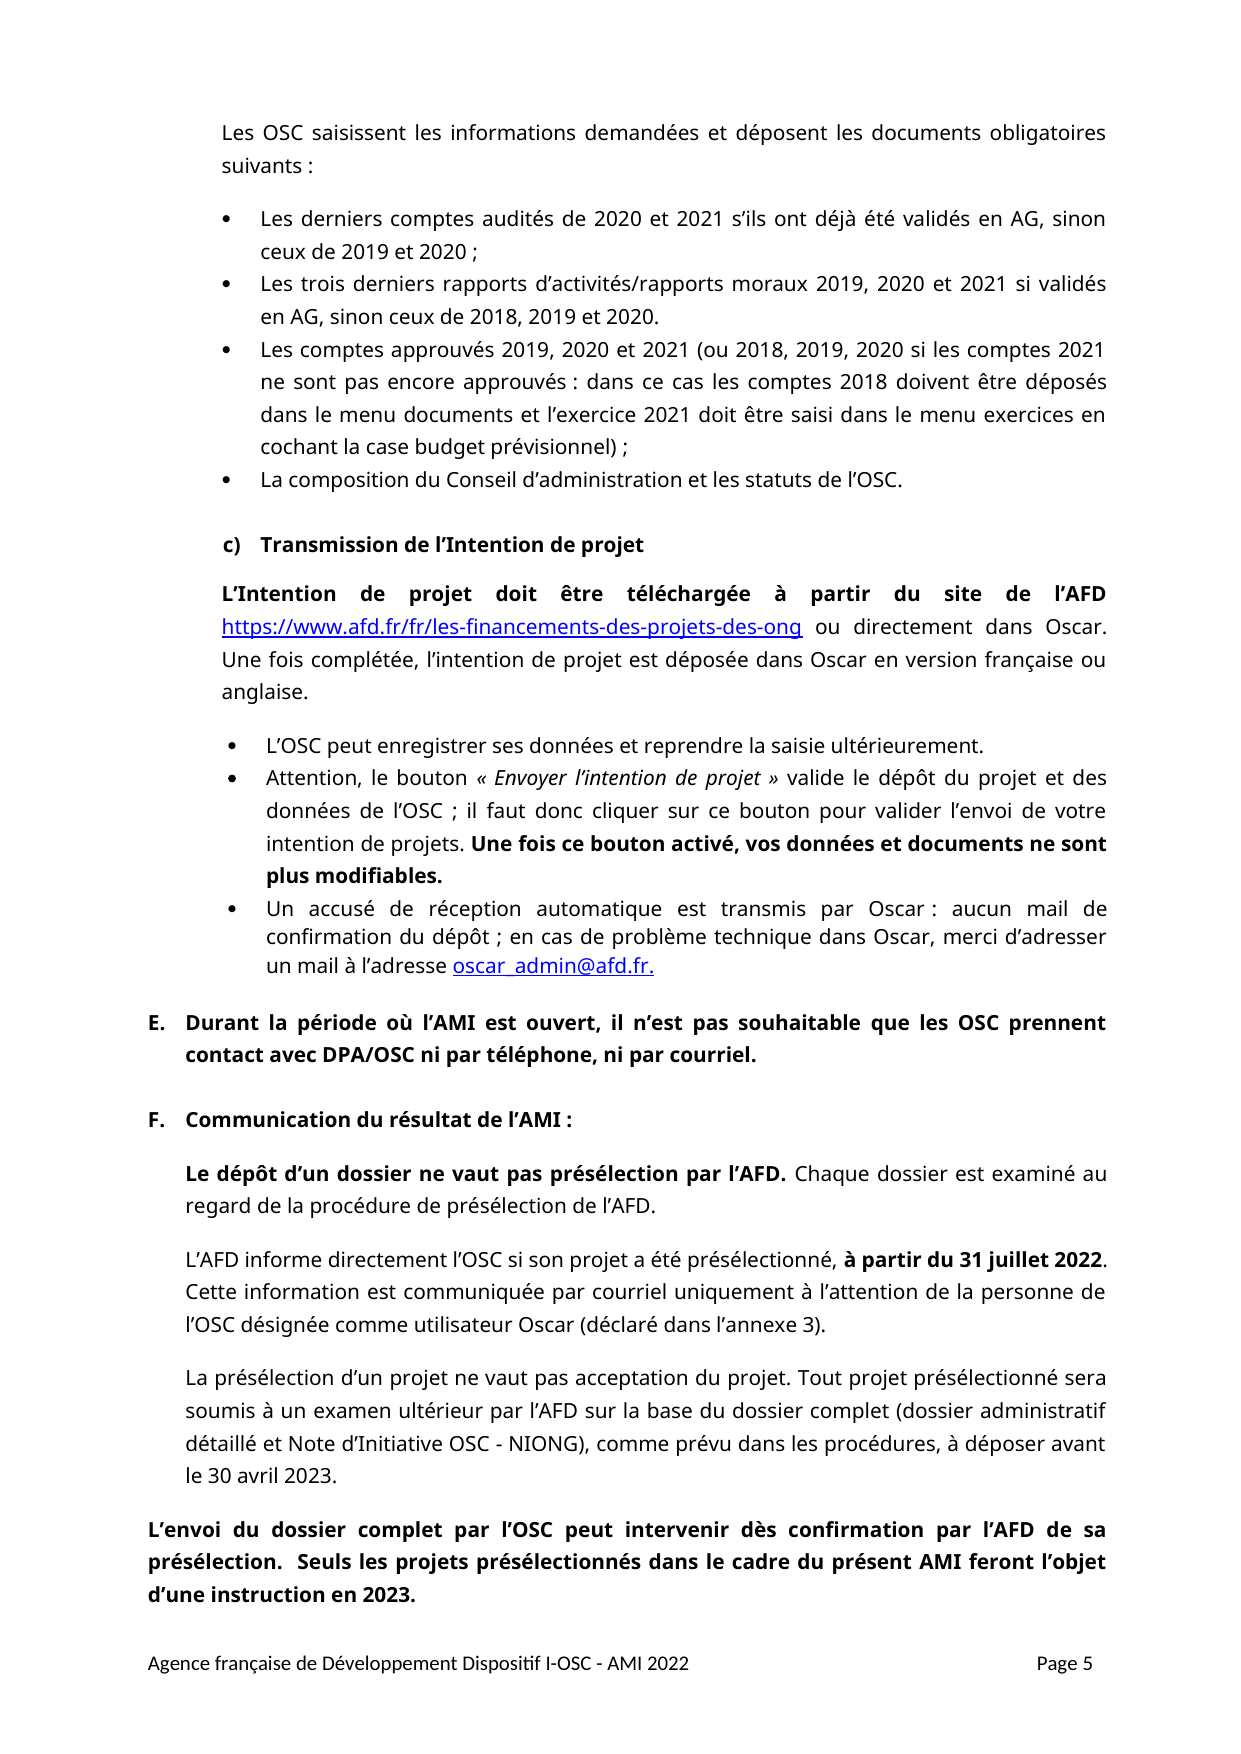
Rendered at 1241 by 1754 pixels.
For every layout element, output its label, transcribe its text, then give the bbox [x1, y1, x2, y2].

text Le dépôt d’un dossier ne vaut pas présélection par l’AFD. Chaque dossier est examiné au regard de la procédure de présélection de l’AFD. [185, 1159, 1108, 1220]
list Les comptes approuvés 2019, 2020 et 2021 (ou 2018, 2019, 2020 si les comptes 2021 ne sont pas encore approuvés : dans ce cas les comptes 2018 doivent être déposés dans le menu documents et l’exercice 2021 doit être saisi dans le menu exercices en cochant la case budget prévisionnel) ; [223, 335, 1108, 461]
list Transmission de l’Intention de projet [223, 530, 1108, 559]
text L’Intention de projet doit être téléchargée à partir du site de l’AFD https://www.afd.fr/fr/les-financements-des-projets-des-ong ou directement dans Oscar. Une fois complétée, l’intention de projet est déposée dans Oscar en version française ou anglaise. [221, 579, 1108, 706]
text La présélection d’un projet ne vaut pas acceptation du projet. Tout projet présélectionné sera soumis à un examen ultérieur par l’AFD sur la base du dossier complet (dossier administratif détaillé et Note d’Initiative OSC - NIONG), comme prévu dans les procédures, à déposer avant le 30 avril 2023. [185, 1363, 1108, 1490]
list Communication du résultat de l’AMI : [148, 1105, 1108, 1134]
text Les OSC saisissent les informations demandées et déposent les documents obligatoires suivants : [221, 118, 1108, 179]
text L’AFD informe directement l’OSC si son projet a été présélectionné, à partir du 31 juillet 2022. Cette information est communiquée par courriel uniquement à l’attention de la personne de l’OSC désignée comme utilisateur Oscar (déclaré dans l’annexe 3). [185, 1245, 1108, 1338]
list L’OSC peut enregistrer ses données et reprendre la saisie ultérieurement. [228, 731, 1108, 759]
list Les derniers comptes audités de 2020 et 2021 s’ils ont déjà été validés en AG, sinon ceux de 2019 et 2020 ; [223, 204, 1108, 265]
list Attention, le bouton « Envoyer l’intention de projet » valide le dépôt du projet et des données de l’OSC ; il faut donc cliquer sur ce bouton pour valider l’envoi de votre intention de projets. Une fois ce bouton activé, vos données et documents ne sont plus modifiables. [228, 763, 1108, 890]
list La composition du Conseil d’administration et les statuts de l’OSC. [223, 465, 1108, 493]
list Un accusé de réception automatique est transmis par Oscar : aucun mail de confirmation du dépôt ; en cas de problème technique dans Oscar, merci d’adresser un mail à l’adresse oscar_admin@afd.fr. [228, 894, 1108, 979]
list Les trois derniers rapports d’activités/rapports moraux 2019, 2020 et 2021 si validés en AG, sinon ceux de 2018, 2019 et 2020. [223, 269, 1108, 331]
list Durant la période où l’AMI est ouvert, il n’est pas souhaitable que les OSC prennent contact avec DPA/OSC ni par téléphone, ni par courriel. [148, 1008, 1108, 1069]
text L’envoi du dossier complet par l’OSC peut intervenir dès confirmation par l’AFD de sa présélection. Seuls les projets présélectionnés dans le cadre du présent AMI feront l’objet d’une instruction en 2023. [148, 1515, 1107, 1608]
